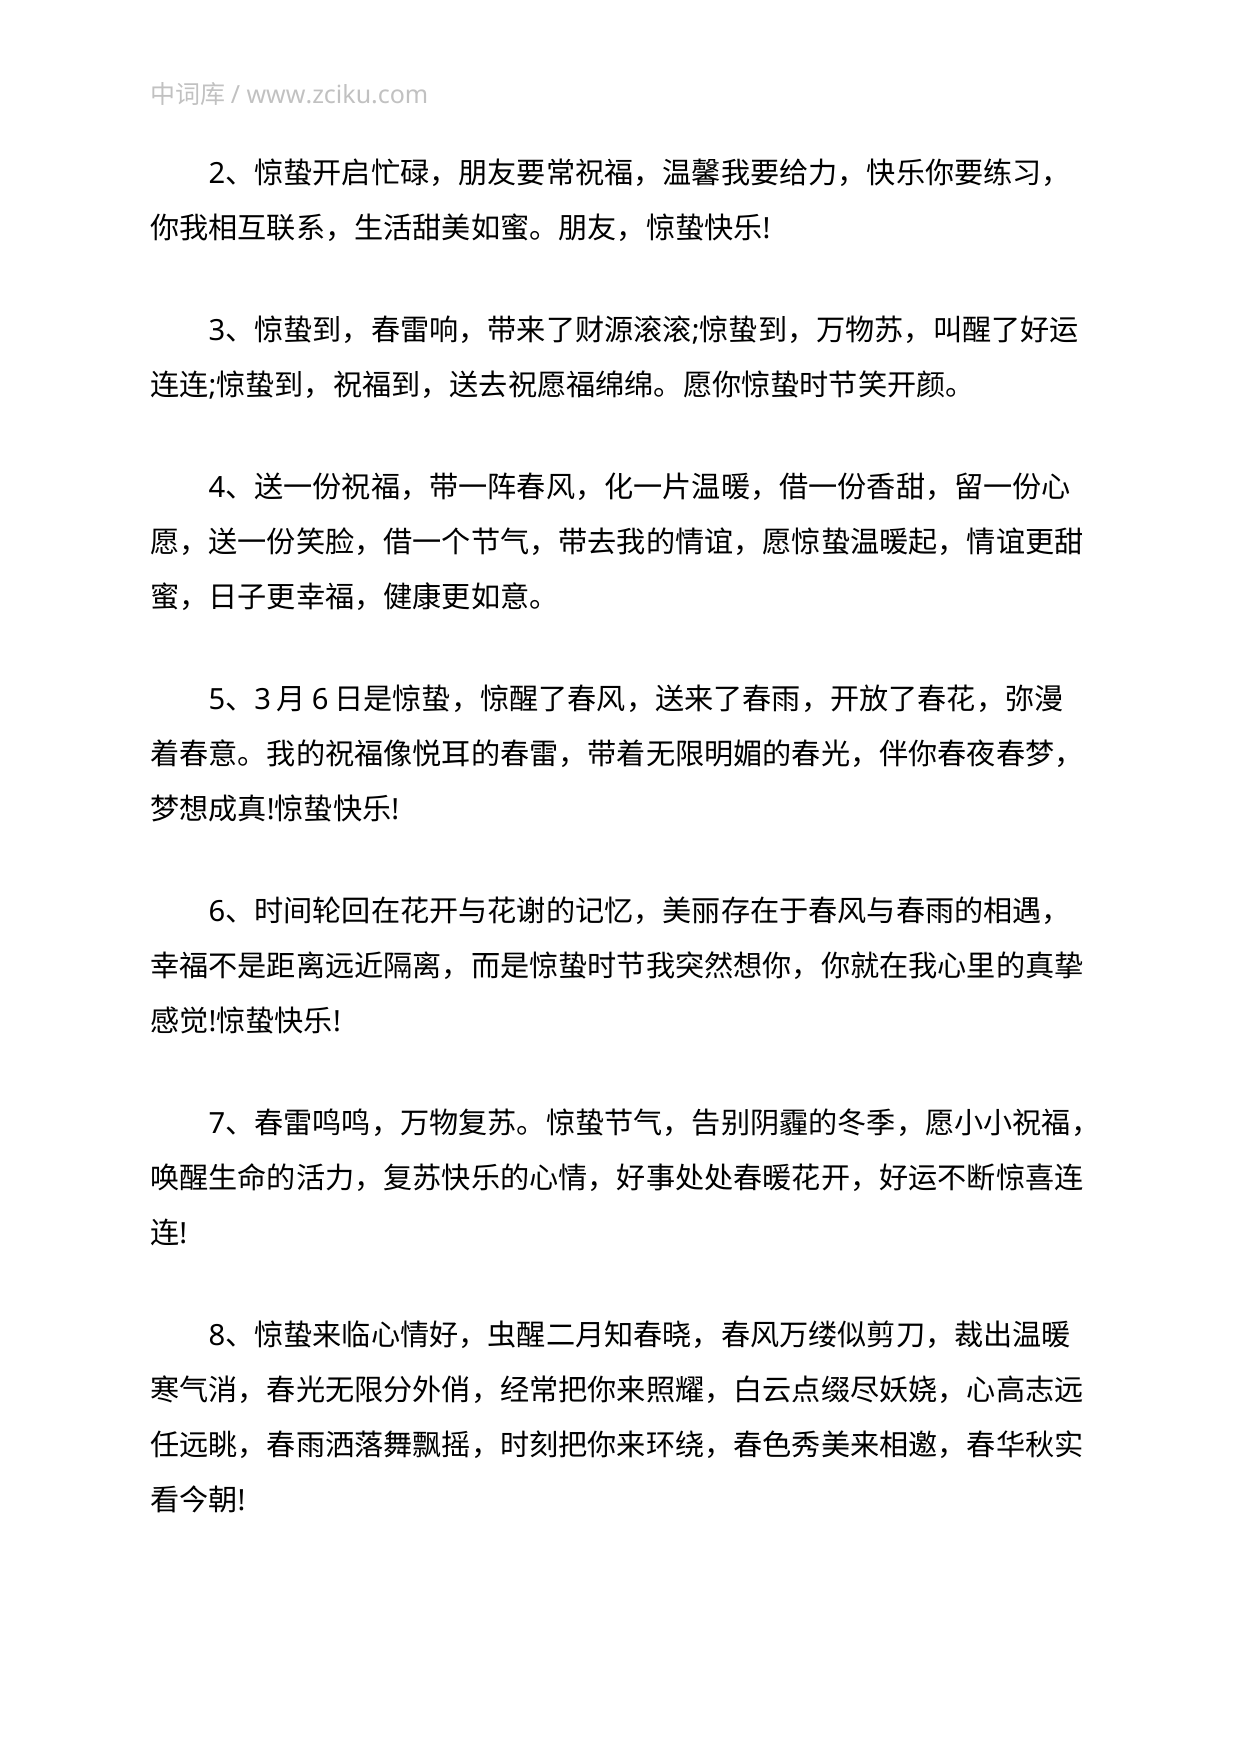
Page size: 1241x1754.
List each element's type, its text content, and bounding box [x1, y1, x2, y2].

text 8、惊蛰来临心情好，虫醒二月知春晓，春风万缕似剪刀，裁出温暖寒气消，春光无限分外俏，经常把你来照耀，白云点缀尽妖娆，心高志远任远眺，春雨洒落舞飘摇，时刻把你来环绕，春色秀美来相邀，春华秋实看今朝! [150, 1311, 1090, 1518]
text 5、3月6日是惊蛰，惊醒了春风，送来了春雨，开放了春花，弥漫着春意。我的祝福像悦耳的春雷，带着无限明媚的春光，伴你春夜春梦，梦想成真!惊蛰快乐! [150, 676, 1090, 828]
text 7、春雷鸣鸣，万物复苏。惊蛰节气，告别阴霾的冬季，愿小小祝福，唤醒生命的活力，复苏快乐的心情，好事处处春暖花开，好运不断惊喜连连! [150, 1099, 1090, 1252]
text 3、惊蛰到，春雷响，带来了财源滚滚;惊蛰到，万物苏，叫醒了好运连连;惊蛰到，祝福到，送去祝愿福绵绵。愿你惊蛰时节笑开颜。 [150, 307, 1090, 404]
text 6、时间轮回在花开与花谢的记忆，美丽存在于春风与春雨的相遇，幸福不是距离远近隔离，而是惊蛰时节我突然想你，你就在我心里的真挚感觉!惊蛰快乐! [150, 887, 1090, 1040]
text 2、惊蛰开启忙碌，朋友要常祝福，温馨我要给力，快乐你要练习，你我相互联系，生活甜美如蜜。朋友，惊蛰快乐! [150, 150, 1090, 247]
text 4、送一份祝福，带一阵春风，化一片温暖，借一份香甜，留一份心愿，送一份笑脸，借一个节气，带去我的情谊，愿惊蛰温暖起，情谊更甜蜜，日子更幸福，健康更如意。 [150, 464, 1090, 616]
